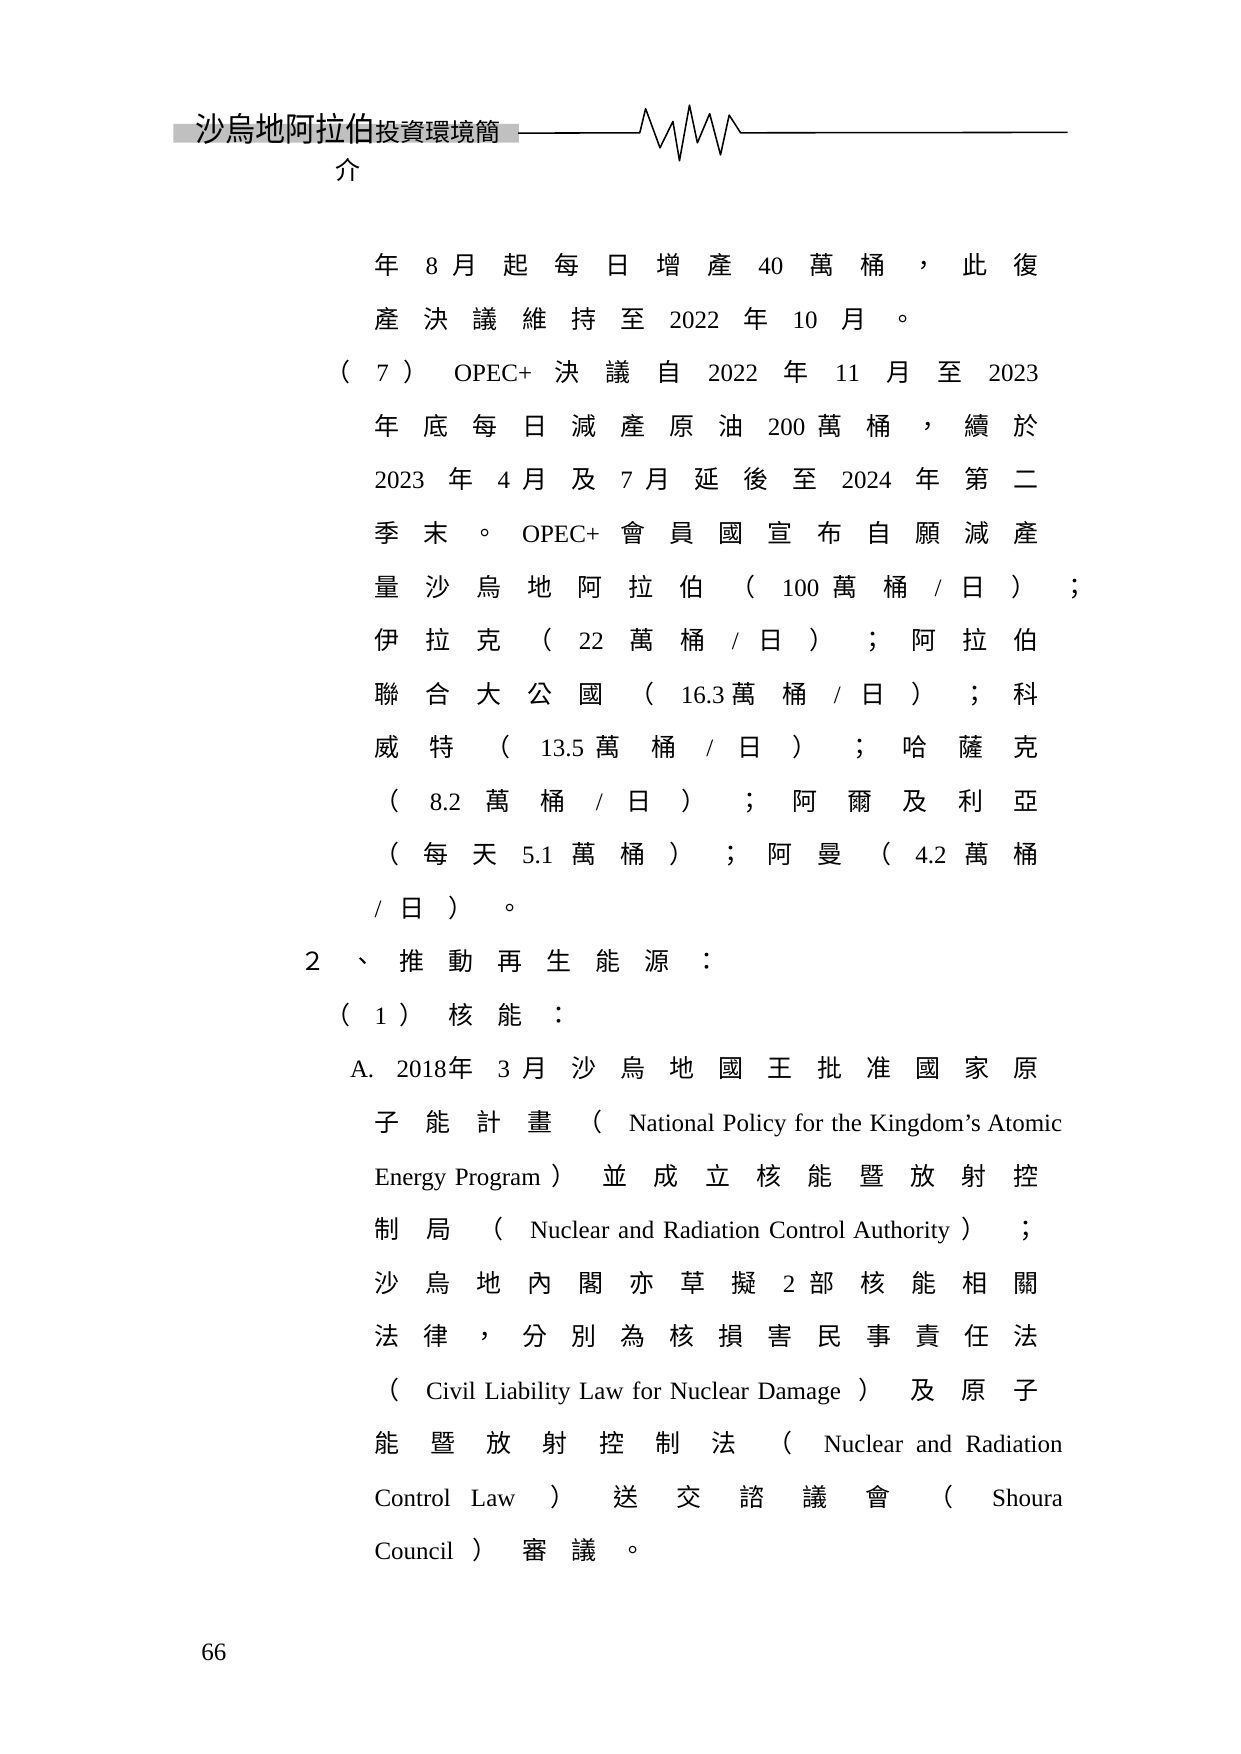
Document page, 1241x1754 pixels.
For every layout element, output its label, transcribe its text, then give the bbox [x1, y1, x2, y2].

text A. 2018年3月沙烏地國王批准國家原子能計畫（National Policy for the Kingdom’s Atomic Energy Program）並成立核能暨放射控制局（Nuclear and Radiation Control Authority）；沙烏地內閣亦草擬2部核能相關法律，分別為核損害民事責任法（Civil Liability Law for Nuclear Damage）及原子能暨放射控制法（Nuclear and Radiation Control Law）送交諮議會（Shoura Council）審議。 [325, 1040, 1063, 1576]
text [301, 237, 1063, 344]
text （7）OPEC+決議自2022年11月至2023年底每日減產原油200萬桶，續於2023年4月及7月延後至2024年第二季末。OPEC+會員國宣布自願減產量沙烏地阿拉伯（100萬桶/日）；伊拉克（22萬桶/日）；阿拉伯聯合大公國（16.3萬桶/日）；科威特（13.5萬桶/日）；哈薩克（8.2萬桶/日）；阿爾及利亞（每天5.1萬桶）；阿曼（4.2萬桶/日）。 [301, 344, 1063, 933]
text ２、推動再生能源： [276, 933, 1063, 987]
text （1）核能： [301, 987, 1063, 1040]
